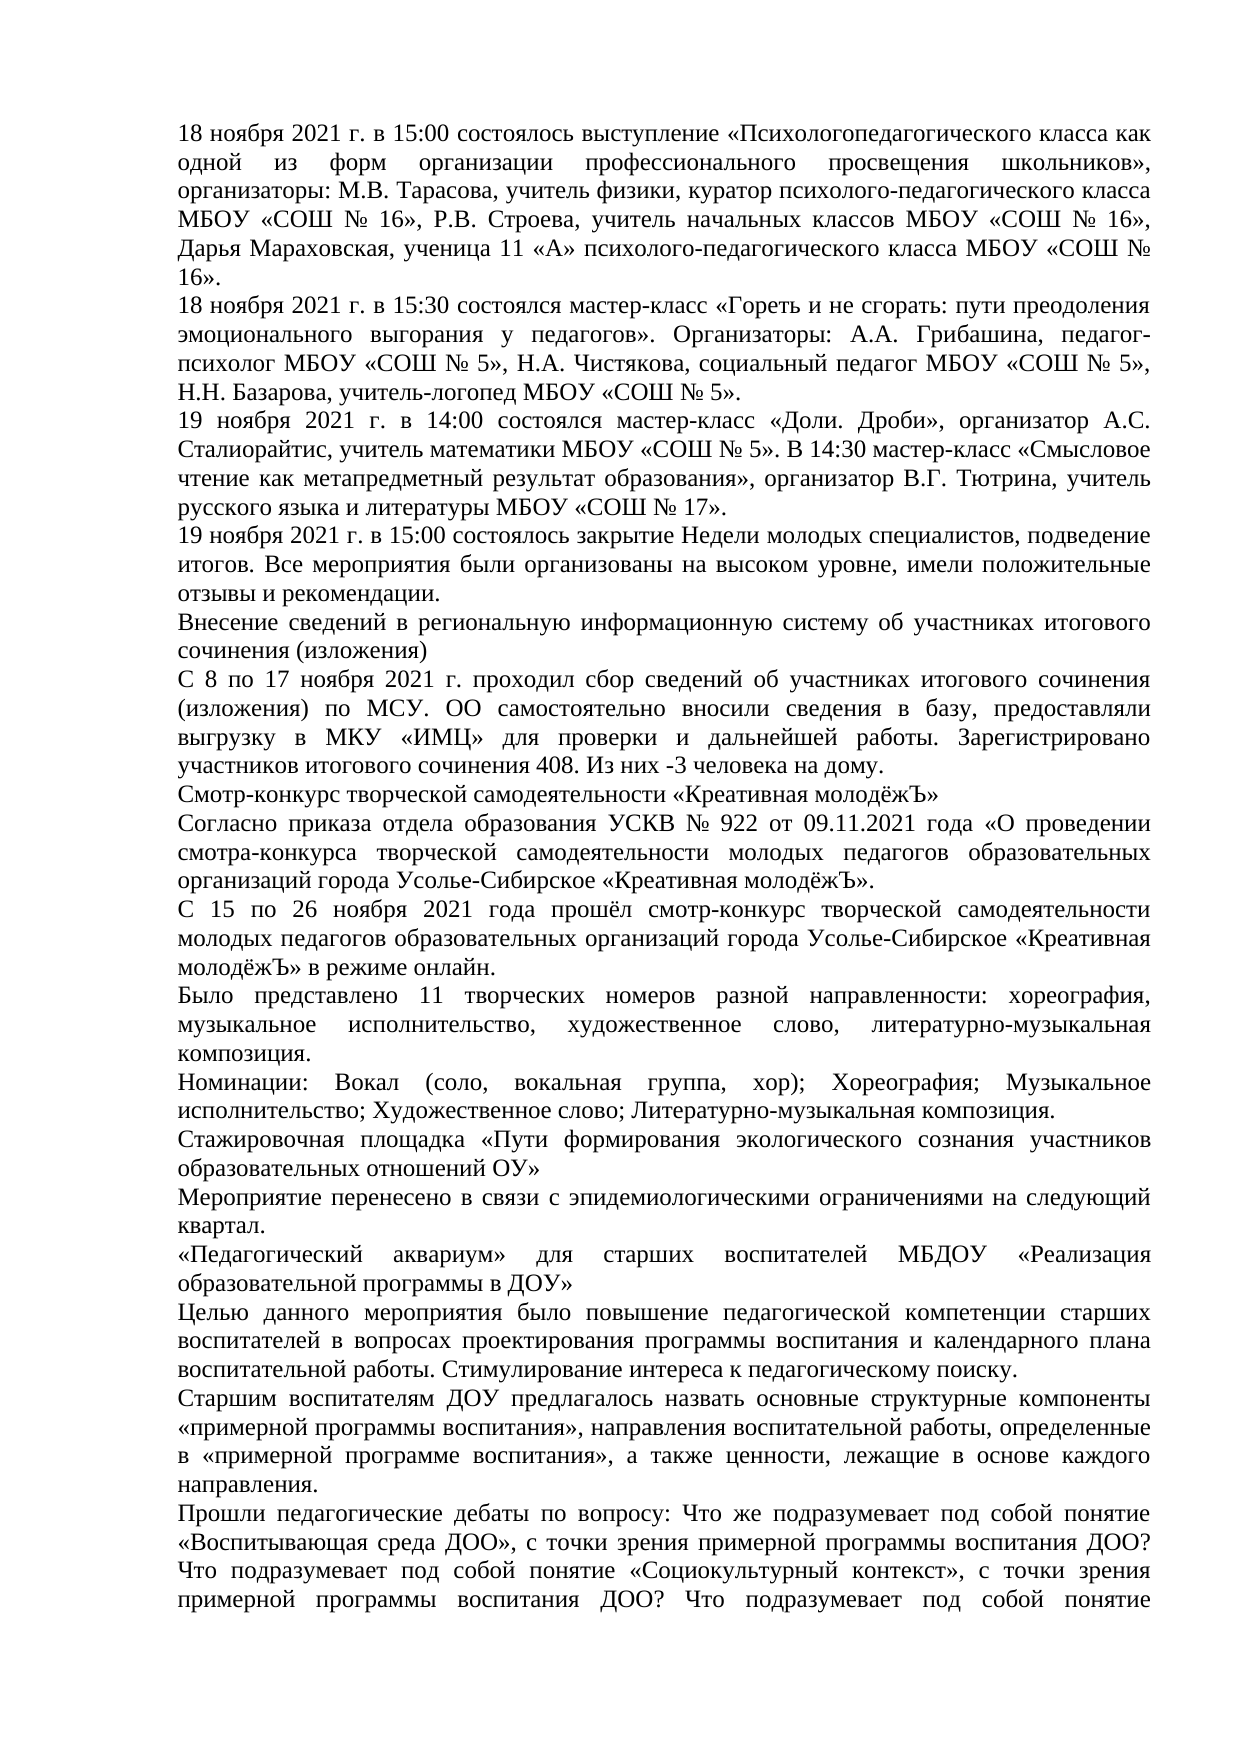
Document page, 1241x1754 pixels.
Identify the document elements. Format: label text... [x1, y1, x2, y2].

text Смотр-конкурс творческой самодеятельности «Креативная молодёжЪ» [177, 779, 1152, 808]
text 19 ноября 2021 г. в 15:00 состоялось закрытие Недели молодых специалистов, подведение итогов. Все мероприятия были организованы на высоком уровне, имели положительные отзывы и рекомендации. [177, 521, 1152, 607]
text Стажировочная площадка «Пути формирования экологического сознания участников образовательных отношений ОУ» [177, 1124, 1152, 1182]
text Мероприятие перенесено в связи с эпидемиологическими ограничениями на следующий квартал. [177, 1182, 1152, 1239]
text С 15 по 26 ноября 2021 года прошёл смотр-конкурс творческой самодеятельности молодых педагогов образовательных организаций города Усолье-Сибирское «Креативная молодёжЪ» в режиме онлайн. [177, 894, 1152, 981]
text 18 ноября 2021 г. в 15:00 состоялось выступление «Психологопедагогического класса как одной из форм организации профессионального просвещения школьников», организаторы: М.В. Тарасова, учитель физики, куратор психолого-педагогического класса МБОУ «СОШ № 16», Р.В. Строева, учитель начальных классов МБОУ «СОШ № 16», Дарья Мараховская, ученица 11 «А» психолого-педагогического класса МБОУ «СОШ № 16». [177, 118, 1152, 291]
text 19 ноября 2021 г. в 14:00 состоялся мастер-класс «Доли. Дроби», организатор А.С. Сталиорайтис, учитель математики МБОУ «СОШ № 5». В 14:30 мастер-класс «Смысловое чтение как метапредметный результат образования», организатор В.Г. Тютрина, учитель русского языка и литературы МБОУ «СОШ № 17». [177, 406, 1152, 521]
text Было представлено 11 творческих номеров разной направленности: хореография, музыкальное исполнительство, художественное слово, литературно-музыкальная композиция. [177, 981, 1152, 1067]
text С 8 по 17 ноября 2021 г. проходил сбор сведений об участниках итогового сочинения (изложения) по МСУ. ОО самостоятельно вносили сведения в базу, предоставляли выгрузку в МКУ «ИМЦ» для проверки и дальнейшей работы. Зарегистрировано участников итогового сочинения 408. Из них -3 человека на дому. [177, 664, 1152, 779]
text Согласно приказа отдела образования УСКВ № 922 от 09.11.2021 года «О проведении смотра-конкурса творческой самодеятельности молодых педагогов образовательных организаций города Усолье-Сибирское «Креативная молодёжЪ». [177, 808, 1152, 894]
text Внесение сведений в региональную информационную систему об участниках итогового сочинения (изложения) [177, 607, 1152, 664]
text Номинации: Вокал (соло, вокальная группа, хор); Хореография; Музыкальное исполнительство; Художественное слово; Литературно-музыкальная композиция. [177, 1067, 1152, 1124]
text 18 ноября 2021 г. в 15:30 состоялся мастер-класс «Гореть и не сгорать: пути преодоления эмоционального выгорания у педагогов». Организаторы: А.А. Грибашина, педагог-психолог МБОУ «СОШ № 5», Н.А. Чистякова, социальный педагог МБОУ «СОШ № 5», Н.Н. Базарова, учитель-логопед МБОУ «СОШ № 5». [177, 291, 1152, 406]
text Целью данного мероприятия было повышение педагогической компетенции старших воспитателей в вопросах проектирования программы воспитания и календарного плана воспитательной работы. Стимулирование интереса к педагогическому поиску. [177, 1297, 1152, 1383]
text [177, 1498, 1152, 1613]
text «Педагогический аквариум» для старших воспитателей МБДОУ «Реализация образовательной программы в ДОУ» [177, 1239, 1152, 1297]
text Старшим воспитателям ДОУ предлагалось назвать основные структурные компоненты «примерной программы воспитания», направления воспитательной работы, определенные в «примерной программе воспитания», а также ценности, лежащие в основе каждого направления. [177, 1383, 1152, 1498]
